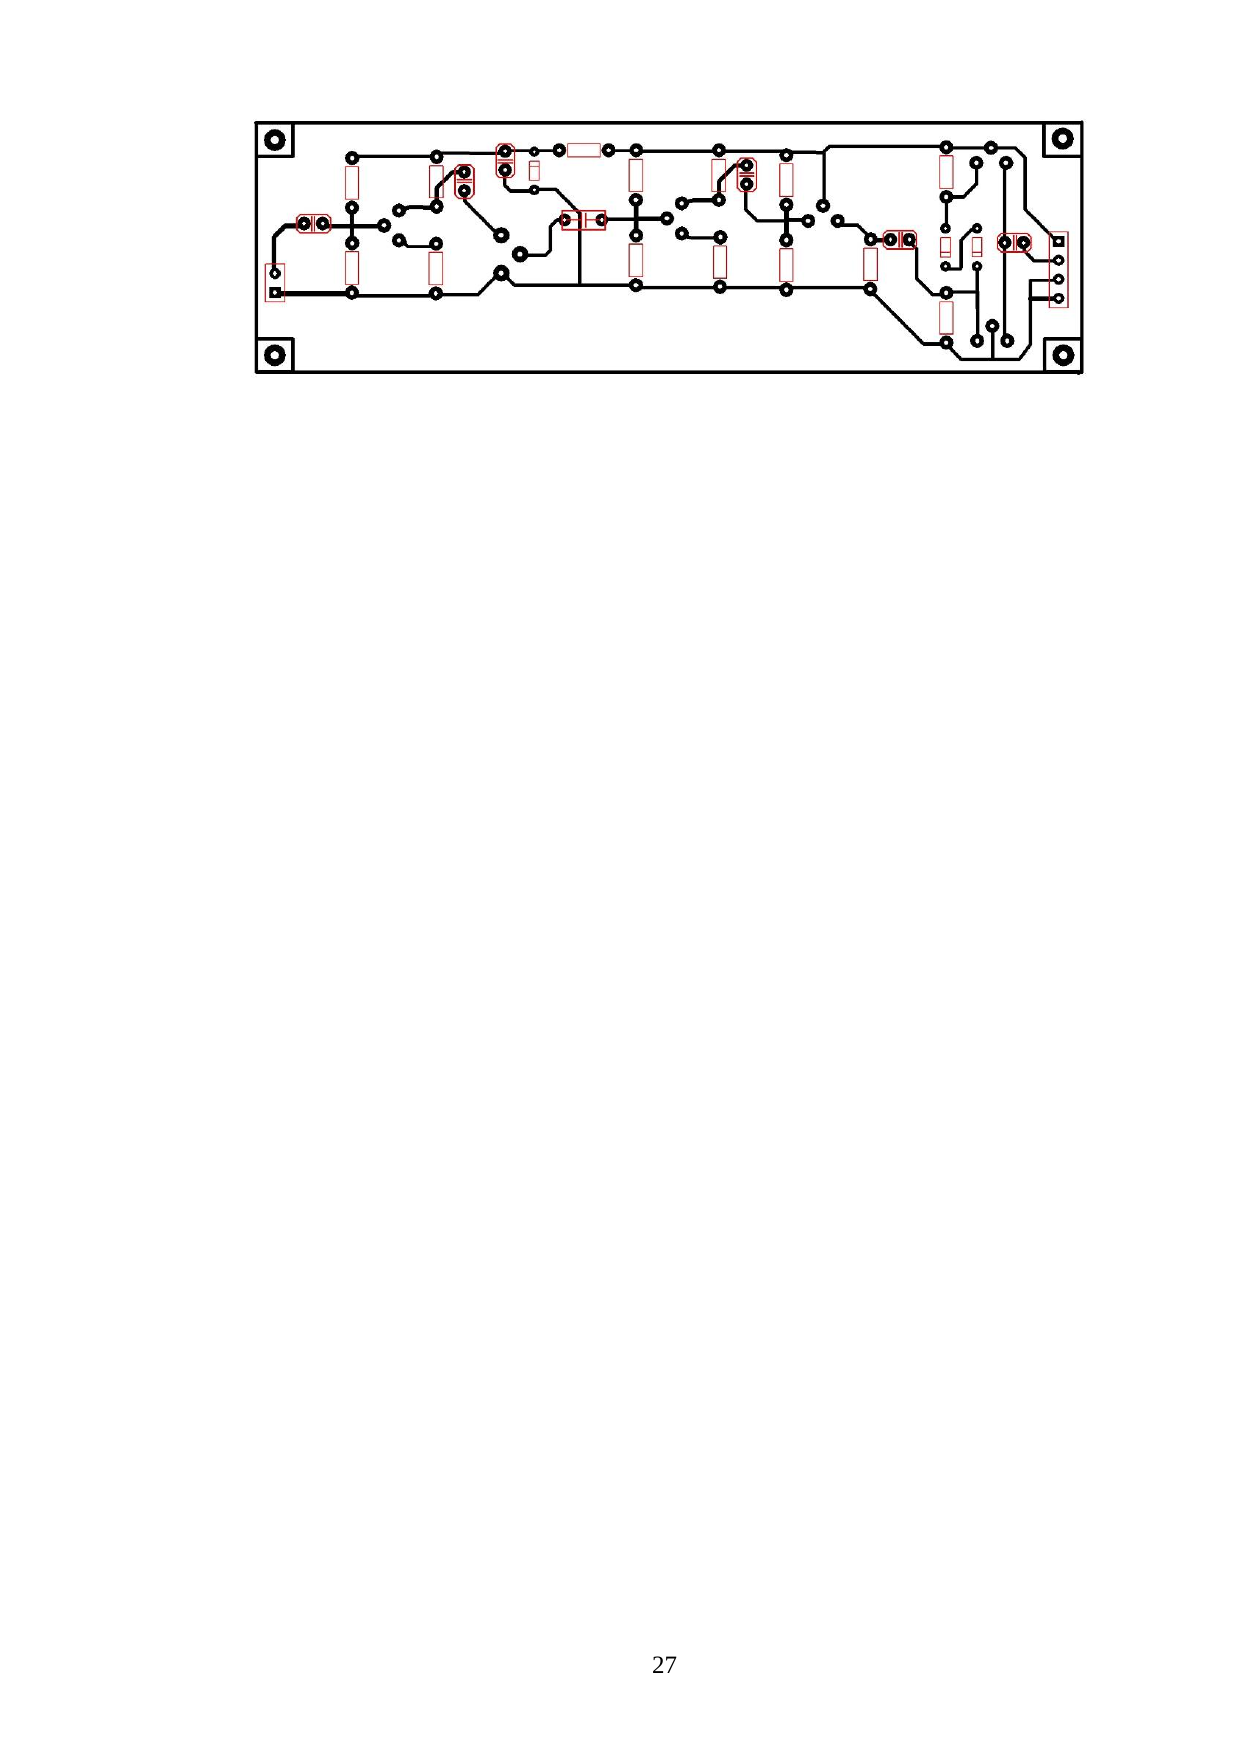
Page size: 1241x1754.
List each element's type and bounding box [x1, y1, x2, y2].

picture [251, 118, 1089, 378]
